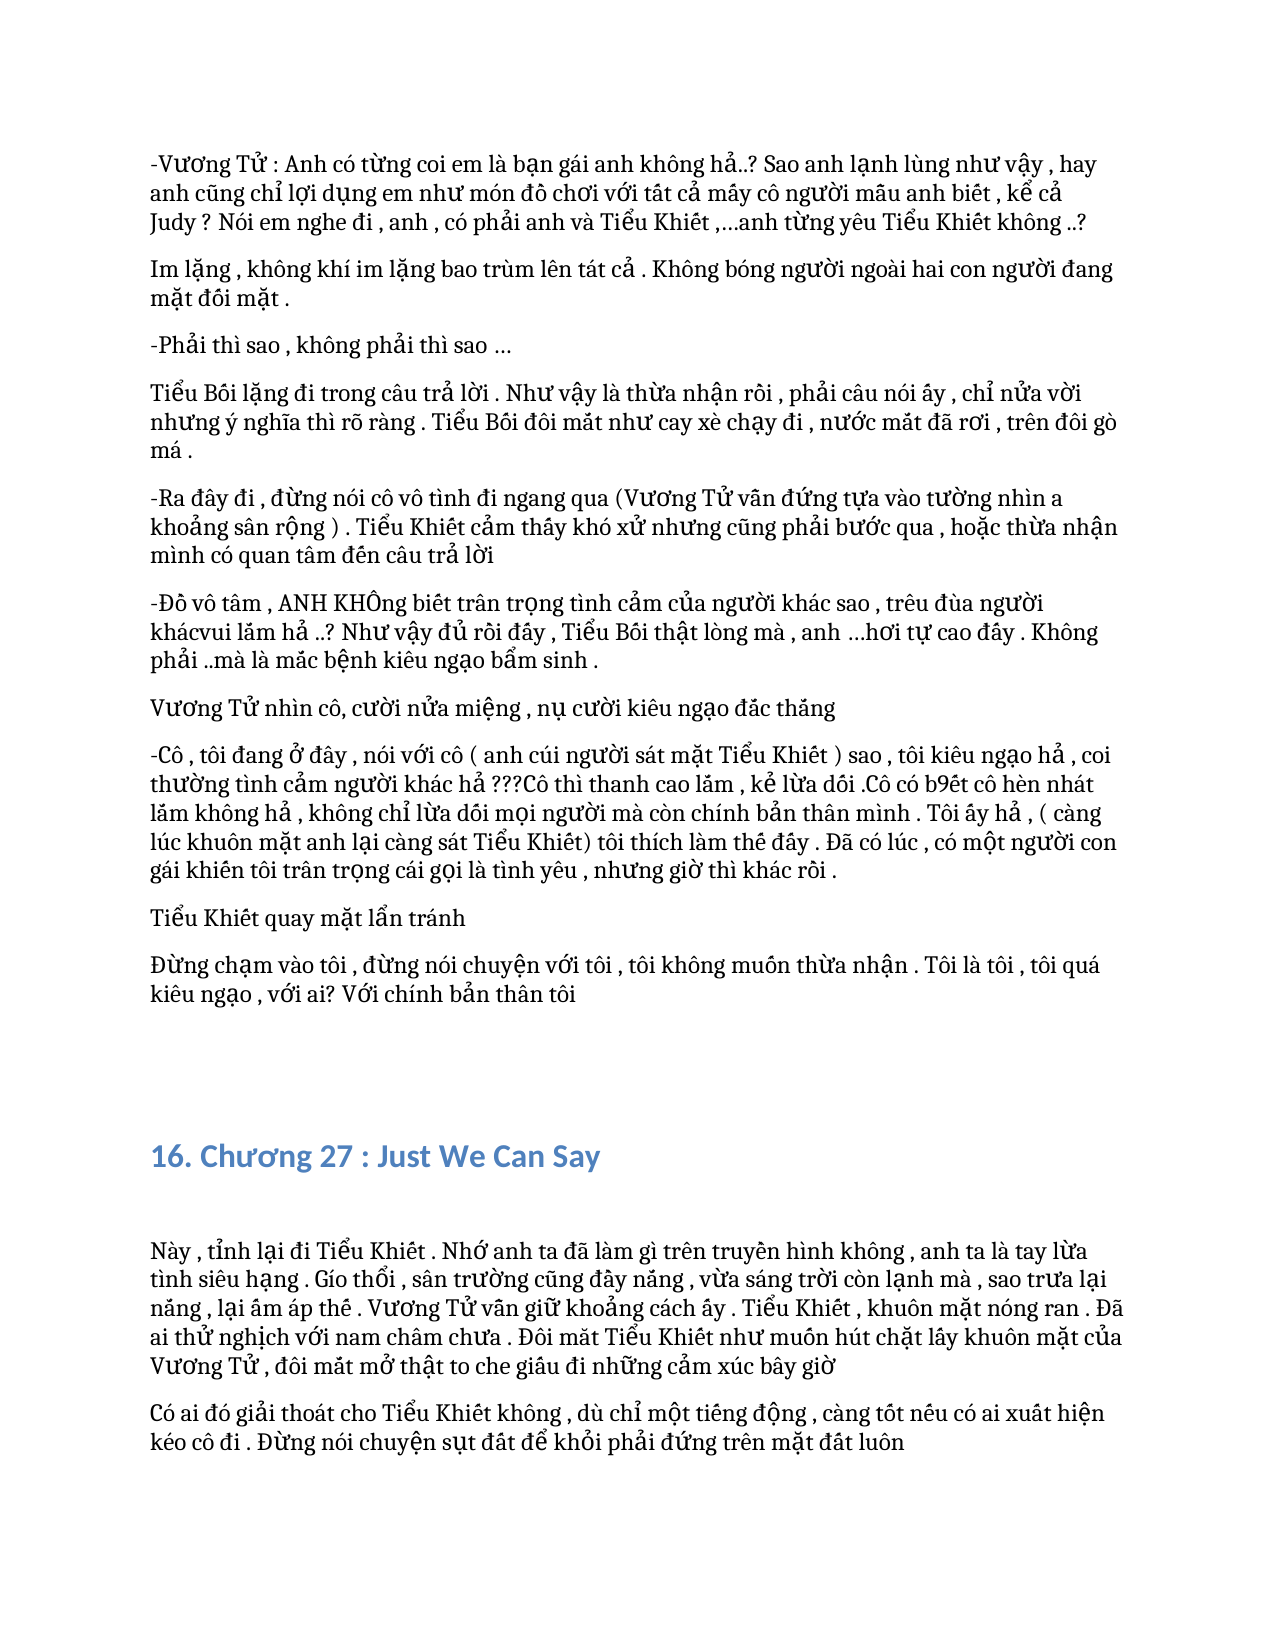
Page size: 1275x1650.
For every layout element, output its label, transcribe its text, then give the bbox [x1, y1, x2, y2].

text -Phải thì sao , không phải thì sao … [150, 331, 1125, 360]
text Vương Tử nhìn cô, cười nửa miệng , nụ cười kiêu ngạo đắc thắng [150, 694, 1125, 722]
text Có ai đó giải thoát cho Tiểu Khiết không , dù chỉ một tiếng động , càng tốt nếu có ai xuất hiện kéo cô đi . Đừng nói chuyện sụt đất để khỏi phải đứng trên mặt đất luôn [150, 1399, 1125, 1457]
text -Vương Tử : Anh có từng coi em là bạn gái anh không hả..? Sao anh lạnh lùng như vậy , hay anh cũng chỉ lợi dụng em như món đồ chơi với tất cả mấy cô người mẫu anh biết , kể cả Judy ? Nói em nghe đi , anh , có phải anh và Tiểu Khiết ,…anh từng yêu Tiểu Khiết không ..? [150, 150, 1125, 236]
text -Đồ vô tâm , ANH KHÔng biết trân trọng tình cảm của người khác sao , trêu đùa người khácvui lắm hả ..? Như vậy đủ rồi đấy , Tiểu Bối thật lòng mà , anh …hơi tự cao đấy . Không phải ..mà là mắc bệnh kiêu ngạo bẩm sinh . [150, 589, 1125, 675]
text Im lặng , không khí im lặng bao trùm lên tát cả . Không bóng người ngoài hai con người đang mặt đối mặt . [150, 255, 1125, 312]
text Tiểu Khiết quay mặt lẩn tránh [150, 904, 1125, 932]
text -Cô , tôi đang ở đây , nói với cô ( anh cúi người sát mặt Tiểu Khiết ) sao , tôi kiêu ngạo hả , coi thường tình cảm người khác hả ???Cô thì thanh cao lắm , kẻ lừa dối .Cô có b9ết cô hèn nhát lắm không hả , không chỉ lừa dối mọi người mà còn chính bản thân mình . Tôi ấy hả , ( càng lúc khuôn mặt anh lại càng sát Tiểu Khiết) tôi thích làm thế đấy . Đã có lúc , có một người con gái khiến tôi trân trọng cái gọi là tình yêu , nhưng giờ thì khác rồi . [150, 741, 1125, 885]
text -Ra đây đi , đừng nói cô vô tình đi ngang qua (Vương Tử vẫn đứng tựa vào tường nhìn a khoảng sân rộng ) . Tiểu Khiết cảm thấy khó xử nhưng cũng phải bước qua , hoặc thừa nhận mình có quan tâm đến câu trả lời [150, 484, 1125, 570]
text Đừng chạm vào tôi , đừng nói chuyện với tôi , tôi không muốn thừa nhận . Tôi là tôi , tôi quá kiêu ngạo , với ai? Với chính bản thân tôi [150, 951, 1125, 1009]
subtitle 16. Chương 27 : Just We Can Say [150, 1134, 1125, 1175]
text Tiểu Bối lặng đi trong câu trả lời . Như vậy là thừa nhận rồi , phải câu nói ấy , chỉ nửa vời nhưng ý nghĩa thì rõ ràng . Tiểu Bối đôi mắt như cay xè chạy đi , nước mắt đã rơi , trên đôi gò má . [150, 379, 1125, 465]
text Này , tỉnh lại đi Tiểu Khiết . Nhớ anh ta đã làm gì trên truyền hình không , anh ta là tay lừa tình siêu hạng . Gío thổi , sân trường cũng đầy nắng , vừa sáng trời còn lạnh mà , sao trưa lại nắng , lại ấm áp thế . Vương Tử vẫn giữ khoảng cách ấy . Tiểu Khiết , khuôn mặt nóng ran . Đã ai thử nghịch với nam châm chưa . Đôi măt Tiểu Khiết như muốn hút chặt lấy khuôn mặt của Vương Tử , đôi mắt mở thật to che giấu đi những cảm xúc bây giờ [150, 1179, 1125, 1380]
